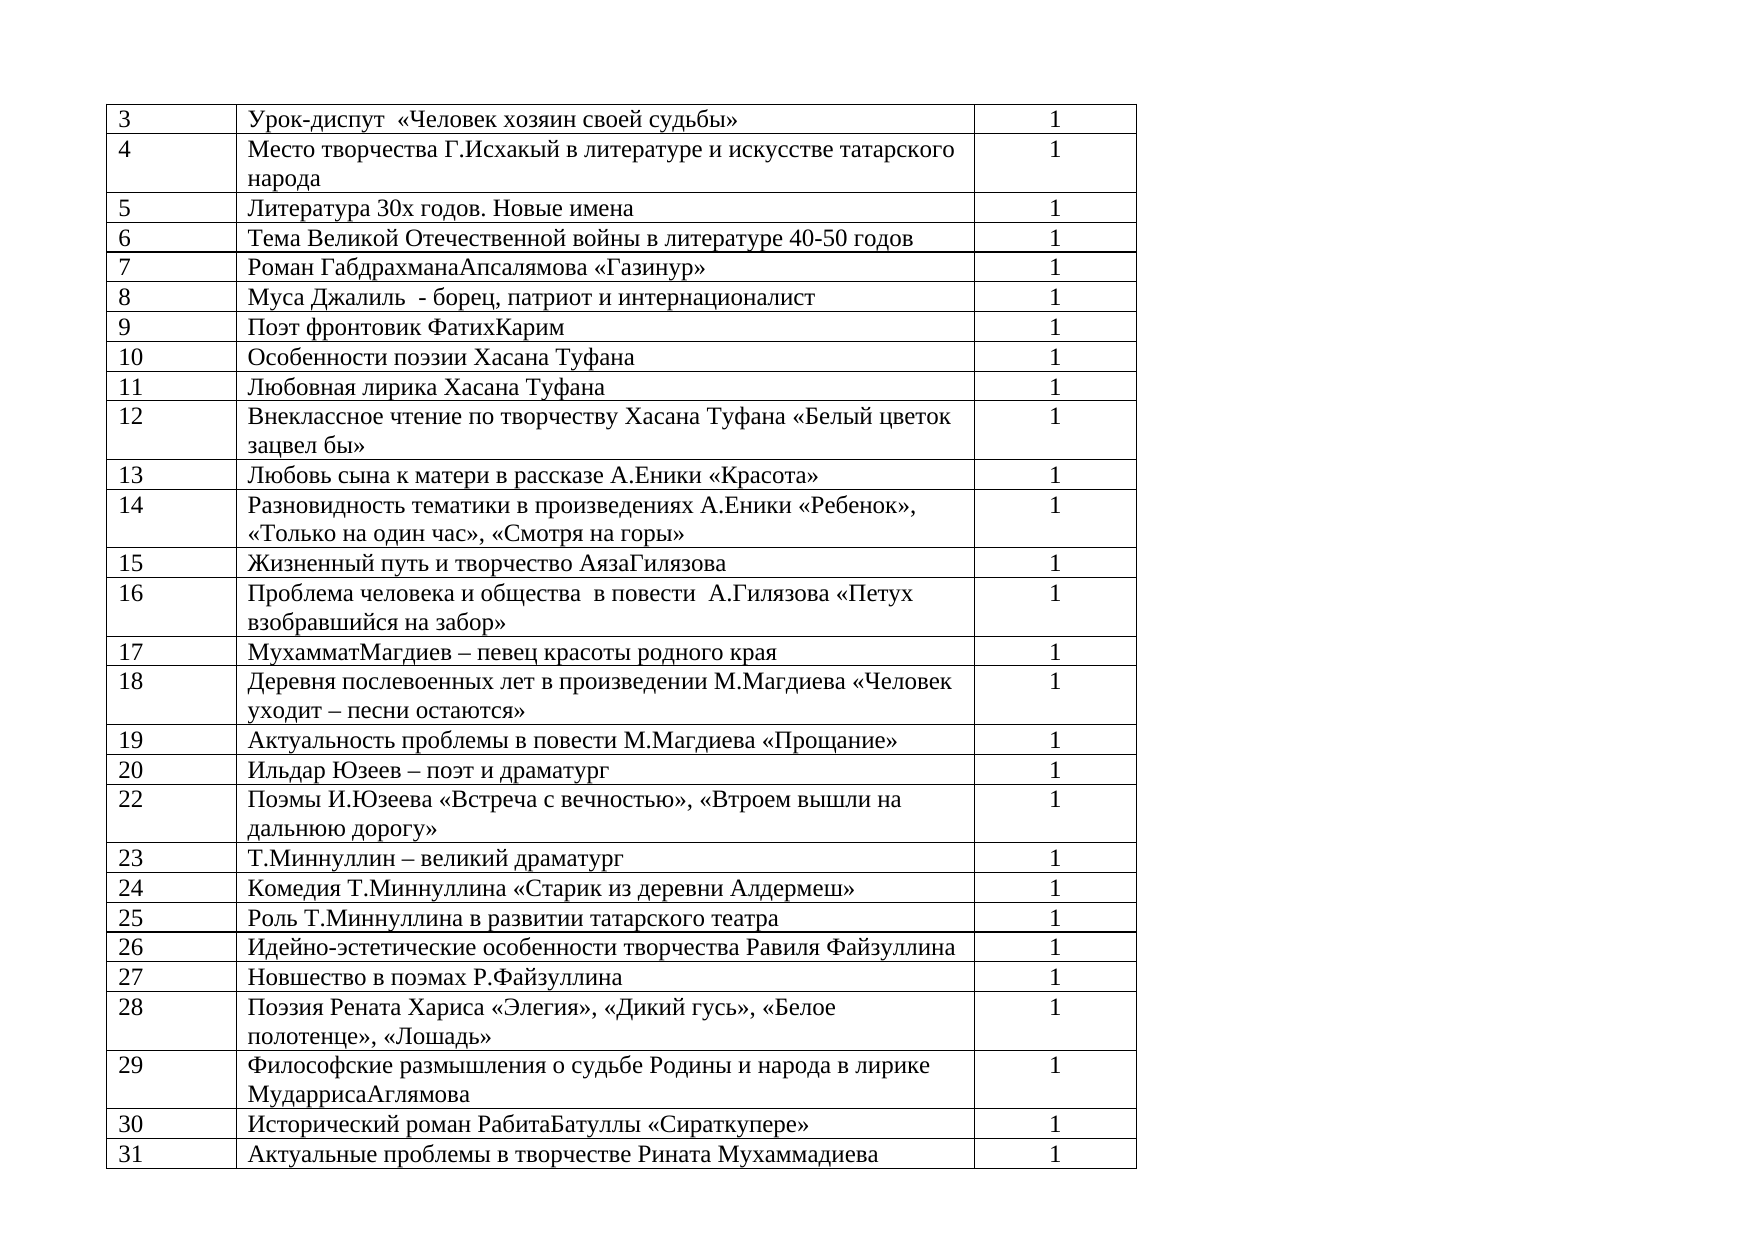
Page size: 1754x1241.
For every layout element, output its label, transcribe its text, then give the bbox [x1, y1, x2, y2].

table_cell Исторический роман РабитаБатуллы «Сираткупере» [237, 1109, 974, 1138]
table_cell 10 [107, 342, 236, 371]
table_cell 28 [107, 992, 236, 1049]
table_cell 9 [107, 312, 236, 341]
table_cell 1 [975, 105, 1136, 133]
table_cell 1 [975, 312, 1136, 341]
table_cell 4 [107, 134, 236, 192]
table_cell Поэмы И.Юзеева «Встреча с вечностью», «Втроем вышли на дальнюю дорогу» [237, 785, 974, 842]
table_cell Особенности поэзии Хасана Туфана [237, 342, 974, 371]
table_cell 1 [975, 666, 1136, 724]
table_cell 22 [107, 785, 236, 842]
table_cell Комедия Т.Миннуллина «Старик из деревни Алдермеш» [237, 873, 974, 902]
table_cell 1 [975, 1109, 1136, 1138]
table_cell 1 [975, 134, 1136, 192]
table_cell 1 [975, 962, 1136, 991]
table_cell 12 [107, 401, 236, 459]
table_cell Ильдар Юзеев – поэт и драматург [237, 755, 974, 783]
table_cell 27 [107, 962, 236, 991]
table_cell 25 [107, 903, 236, 931]
table_cell Роль Т.Миннуллина в развитии татарского театра [237, 903, 974, 931]
table_cell 7 [107, 253, 236, 281]
table_cell 1 [975, 578, 1136, 636]
table_cell 1 [975, 282, 1136, 311]
table_cell 1 [975, 843, 1136, 872]
table_cell 14 [107, 490, 236, 547]
table_cell Жизненный путь и творчество АязаГилязова [237, 548, 974, 577]
table_cell 3 [107, 105, 236, 133]
table_cell 1 [975, 193, 1136, 222]
table_cell 1 [975, 725, 1136, 754]
table_cell 1 [975, 342, 1136, 371]
table_cell 1 [975, 401, 1136, 459]
table_cell Т.Миннуллин – великий драматург [237, 843, 974, 872]
table_cell 1 [975, 785, 1136, 842]
table_cell 6 [107, 223, 236, 251]
table_cell 16 [107, 578, 236, 636]
table_cell Разновидность тематики в произведениях А.Еники «Ребенок», «Только на один час», «Смотря на горы» [237, 490, 974, 547]
table_cell 1 [975, 372, 1136, 400]
table_cell Тема Великой Отечественной войны в литературе 40-50 годов [237, 223, 974, 251]
table_cell Место творчества Г.Исхакый в литературе и искусстве татарского народа [237, 134, 974, 192]
table_cell 11 [107, 372, 236, 400]
table_cell 1 [975, 253, 1136, 281]
table_cell Философские размышления о судьбе Родины и народа в лирике МударрисаАглямова [237, 1051, 974, 1108]
table_cell 13 [107, 460, 236, 489]
table_cell 1 [975, 903, 1136, 931]
table_cell Поэзия Рената Хариса «Элегия», «Дикий гусь», «Белое полотенце», «Лошадь» [237, 992, 974, 1049]
table_cell Деревня послевоенных лет в произведении М.Магдиева «Человек уходит – песни остаются» [237, 666, 974, 724]
table_cell 1 [975, 755, 1136, 783]
table_cell 1 [975, 460, 1136, 489]
table_cell 1 [975, 933, 1136, 961]
table_cell 1 [975, 1139, 1136, 1168]
table_cell Новшество в поэмах Р.Файзуллина [237, 962, 974, 991]
table_cell 30 [107, 1109, 236, 1138]
table_cell Идейно-эстетические особенности творчества Равиля Файзуллина [237, 933, 974, 961]
table_cell 1 [975, 223, 1136, 251]
table_cell Роман ГабдрахманаАпсалямова «Газинур» [237, 253, 974, 281]
table_cell 17 [107, 637, 236, 665]
table_cell Любовь сына к матери в рассказе А.Еники «Красота» [237, 460, 974, 489]
table_cell 5 [107, 193, 236, 222]
table_cell 31 [107, 1139, 236, 1168]
table_cell 26 [107, 933, 236, 961]
table_cell 8 [107, 282, 236, 311]
table_cell Проблема человека и общества в повести А.Гилязова «Петух взобравшийся на забор» [237, 578, 974, 636]
table_cell Литература 30х годов. Новые имена [237, 193, 974, 222]
table_cell 20 [107, 755, 236, 783]
table_cell Урок-диспут «Человек хозяин своей судьбы» [237, 105, 974, 133]
table_cell 1 [975, 992, 1136, 1049]
table_cell 18 [107, 666, 236, 724]
table_cell 19 [107, 725, 236, 754]
table_cell Поэт фронтовик ФатихКарим [237, 312, 974, 341]
table_cell 1 [975, 637, 1136, 665]
table_cell Актуальные проблемы в творчестве Рината Мухаммадиева [237, 1139, 974, 1168]
table_cell МухамматМагдиев – певец красоты родного края [237, 637, 974, 665]
table_cell Любовная лирика Хасана Туфана [237, 372, 974, 400]
table_cell 1 [975, 490, 1136, 547]
table_cell 15 [107, 548, 236, 577]
table_cell 29 [107, 1051, 236, 1108]
table_cell 24 [107, 873, 236, 902]
table_cell 1 [975, 1051, 1136, 1108]
table_cell Внеклассное чтение по творчеству Хасана Туфана «Белый цветок зацвел бы» [237, 401, 974, 459]
table_cell 23 [107, 843, 236, 872]
table_cell 1 [975, 873, 1136, 902]
table_cell Актуальность проблемы в повести М.Магдиева «Прощание» [237, 725, 974, 754]
table_cell 1 [975, 548, 1136, 577]
table_cell Муса Джалиль - борец, патриот и интернационалист [237, 282, 974, 311]
